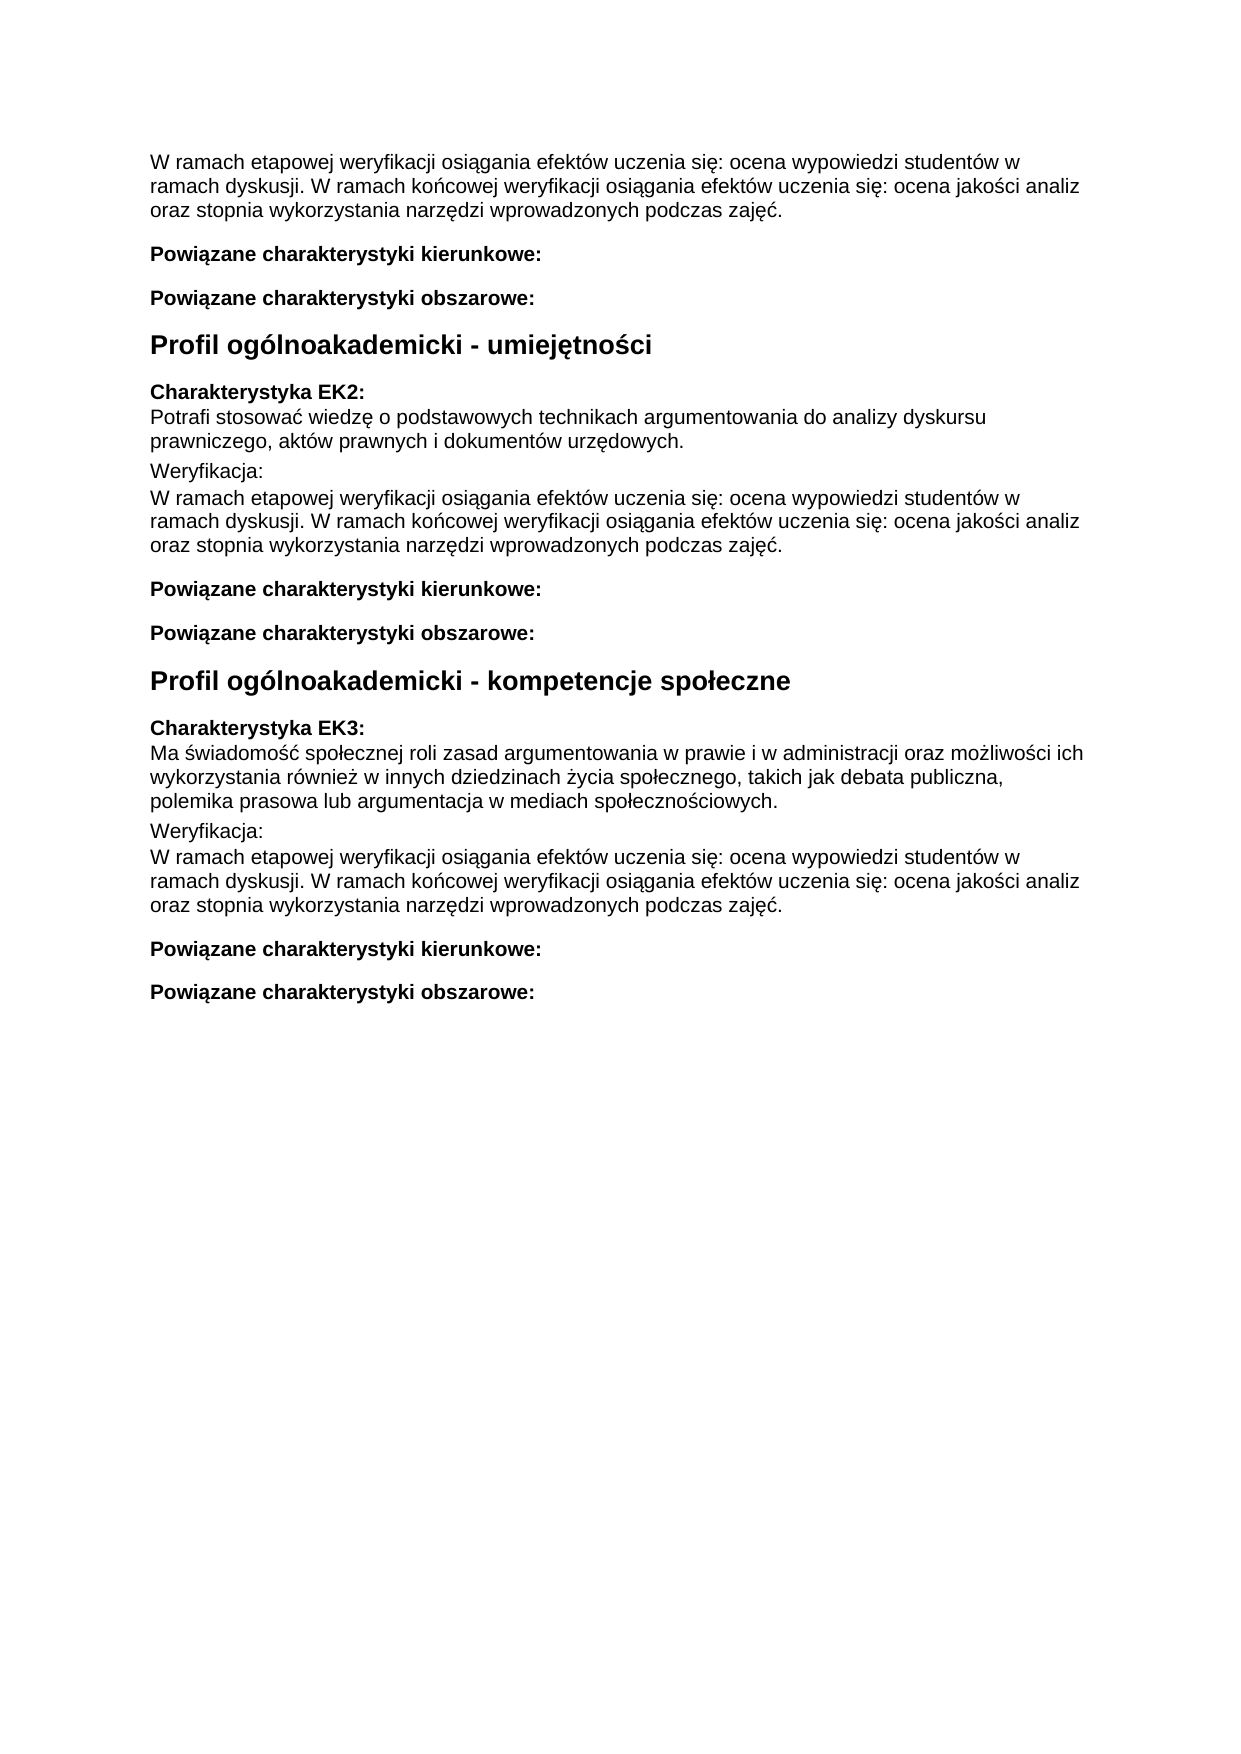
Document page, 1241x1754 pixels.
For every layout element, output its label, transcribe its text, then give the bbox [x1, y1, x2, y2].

text W ramach etapowej weryfikacji osiągania efektów uczenia się: ocena wypowiedzi studentów w ramach dyskusji. W ramach końcowej weryfikacji osiągania efektów uczenia się: ocena jakości analiz oraz stopnia wykorzystania narzędzi wprowadzonych podczas zajęć. [150, 845, 1090, 917]
text Powiązane charakterystyki kierunkowe: [150, 242, 1090, 266]
text Charakterystyka EK3: [150, 716, 1090, 739]
text Powiązane charakterystyki obszarowe: [150, 980, 1090, 1004]
text Weryfikacja: [150, 459, 1090, 483]
text Powiązane charakterystyki kierunkowe: [150, 936, 1090, 960]
text Weryfikacja: [150, 819, 1090, 843]
text Powiązane charakterystyki obszarowe: [150, 621, 1090, 645]
subtitle Profil ogólnoakademicki - kompetencje społeczne [150, 664, 1090, 696]
text Charakterystyka EK2: [150, 380, 1090, 404]
text Powiązane charakterystyki obszarowe: [150, 285, 1090, 309]
subtitle Profil ogólnoakademicki - umiejętności [150, 329, 1090, 360]
text Potrafi stosować wiedzę o podstawowych technikach argumentowania do analizy dyskursu prawniczego, aktów prawnych i dokumentów urzędowych. [150, 405, 1090, 453]
text Ma świadomość społecznej roli zasad argumentowania w prawie i w administracji oraz możliwości ich wykorzystania również w innych dziedzinach życia społecznego, takich jak debata publiczna, polemika prasowa lub argumentacja w mediach społecznościowych. [150, 741, 1090, 812]
text W ramach etapowej weryfikacji osiągania efektów uczenia się: ocena wypowiedzi studentów w ramach dyskusji. W ramach końcowej weryfikacji osiągania efektów uczenia się: ocena jakości analiz oraz stopnia wykorzystania narzędzi wprowadzonych podczas zajęć. [150, 150, 1090, 222]
text W ramach etapowej weryfikacji osiągania efektów uczenia się: ocena wypowiedzi studentów w ramach dyskusji. W ramach końcowej weryfikacji osiągania efektów uczenia się: ocena jakości analiz oraz stopnia wykorzystania narzędzi wprowadzonych podczas zajęć. [150, 485, 1090, 557]
text Powiązane charakterystyki kierunkowe: [150, 577, 1090, 601]
